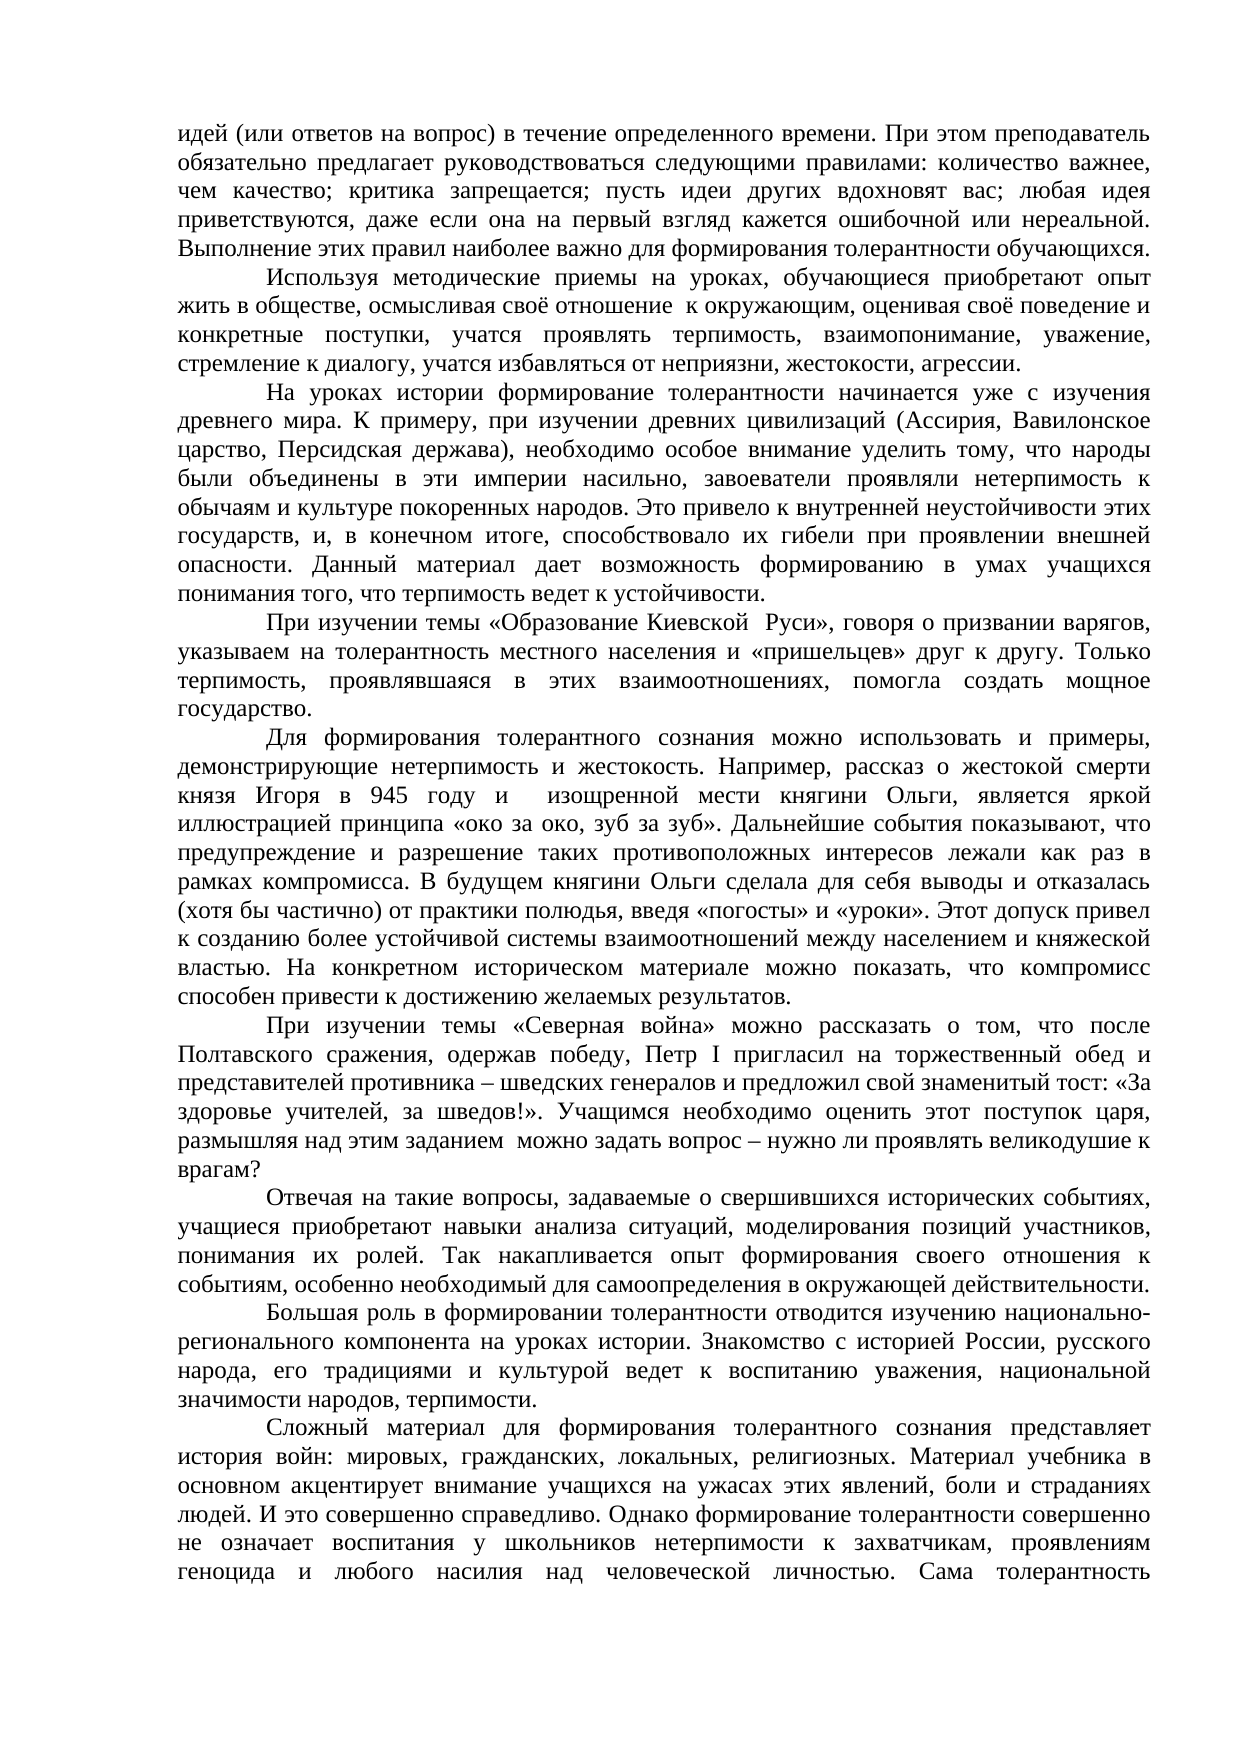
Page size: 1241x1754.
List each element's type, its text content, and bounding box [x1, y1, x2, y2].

text Используя методические приемы на уроках, обучающиеся приобретают опыт жить в обществе, осмысливая своё отношение к окружающим, оценивая своё поведение и конкретные поступки, учатся проявлять терпимость, взаимопонимание, уважение, стремление к диалогу, учатся избавляться от неприязни, жестокости, агрессии. [177, 262, 1152, 377]
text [177, 1412, 1152, 1585]
text При изучении темы «Образование Киевской Руси», говоря о призвании варягов, указываем на толерантность местного населения и «пришельцев» друг к другу. Только терпимость, проявлявшаяся в этих взаимоотношениях, помогла создать мощное государство. [177, 607, 1152, 722]
text Для формирования толерантного сознания можно использовать и примеры, демонстрирующие нетерпимость и жестокость. Например, рассказ о жестокой смерти князя Игоря в 945 году и изощренной мести княгини Ольги, является яркой иллюстрацией принципа «око за око, зуб за зуб». Дальнейшие события показывают, что предупреждение и разрешение таких противоположных интересов лежали как раз в рамках компромисса. В будущем княгини Ольги сделала для себя выводы и отказалась (хотя бы частично) от практики полюдья, введя «погосты» и «уроки». Этот допуск привел к созданию более устойчивой системы взаимоотношений между населением и княжеской властью. На конкретном историческом материале можно показать, что компромисс способен привести к достижению желаемых результатов. [177, 722, 1152, 1010]
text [177, 118, 1152, 262]
text При изучении темы «Северная война» можно рассказать о том, что после Полтавского сражения, одержав победу, Петр I пригласил на торжественный обед и представителей противника – шведских генералов и предложил свой знаменитый тост: «За здоровье учителей, за шведов!». Учащимся необходимо оценить этот поступок царя, размышляя над этим заданием можно задать вопрос – нужно ли проявлять великодушие к врагам? [177, 1010, 1152, 1182]
text Отвечая на такие вопросы, задаваемые о свершившихся исторических событиях, учащиеся приобретают навыки анализа ситуаций, моделирования позиций участников, понимания их ролей. Так накапливается опыт формирования своего отношения к событиям, особенно необходимый для самоопределения в окружающей действительности. [177, 1182, 1152, 1297]
text Большая роль в формировании толерантности отводится изучению национально-регионального компонента на уроках истории. Знакомство с историей России, русского народа, его традициями и культурой ведет к воспитанию уважения, национальной значимости народов, терпимости. [177, 1297, 1152, 1412]
text На уроках истории формирование толерантности начинается уже с изучения древнего мира. К примеру, при изучении древних цивилизаций (Ассирия, Вавилонское царство, Персидская держава), необходимо особое внимание уделить тому, что народы были объединены в эти империи насильно, завоеватели проявляли нетерпимость к обычаям и культуре покоренных народов. Это привело к внутренней неустойчивости этих государств, и, в конечном итоге, способствовало их гибели при проявлении внешней опасности. Данный материал дает возможность формированию в умах учащихся понимания того, что терпимость ведет к устойчивости. [177, 377, 1152, 607]
